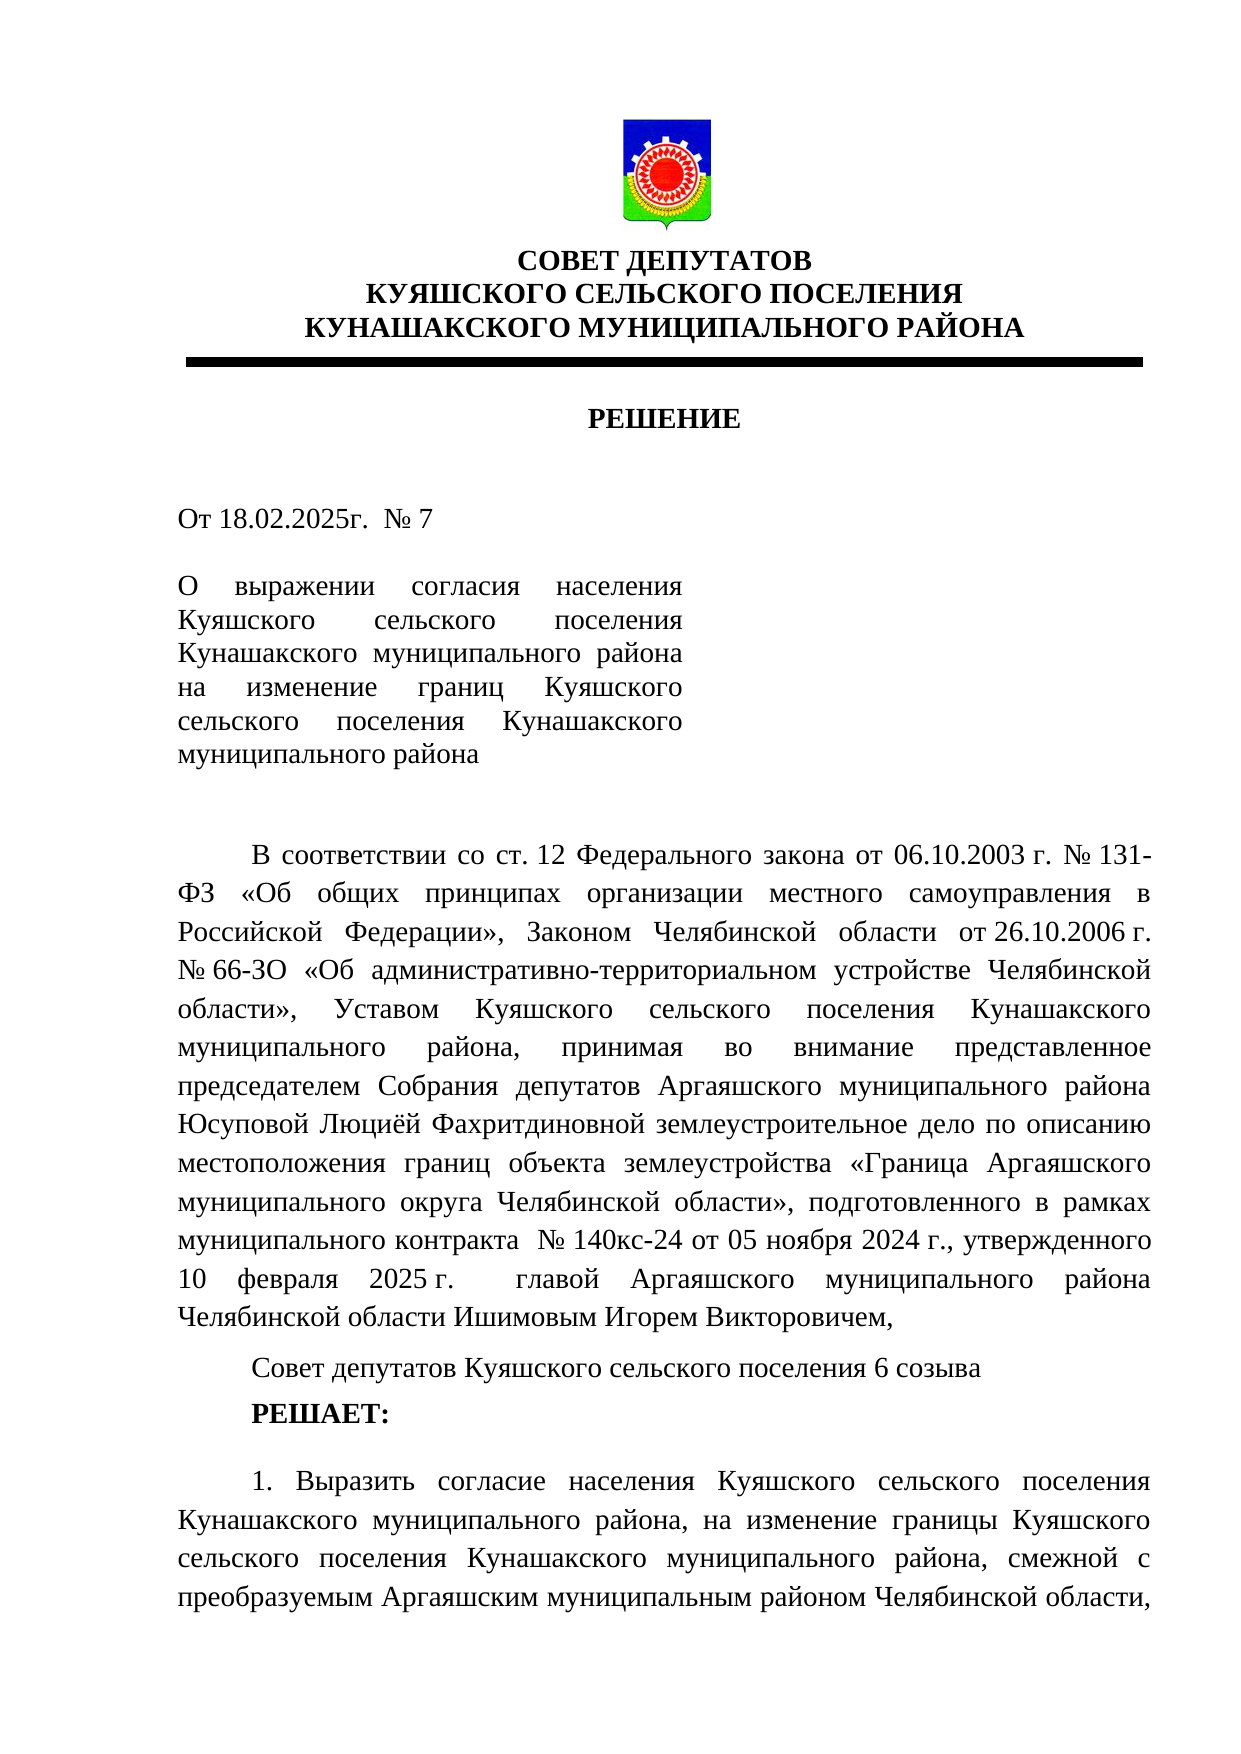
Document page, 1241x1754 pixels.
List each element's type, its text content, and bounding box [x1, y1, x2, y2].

text КУНАШАКСКОГО МУНИЦИПАЛЬНОГО РАЙОНА [177, 310, 1152, 343]
text РЕШЕНИЕ [177, 401, 1152, 434]
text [177, 1463, 1152, 1613]
text От 18.02.2025г. № 7 [177, 501, 1152, 535]
text В соответствии со ст. 12 Федерального закона от 06.10.2003 г. № 131-ФЗ «Об общих принципах организации местного самоуправления в Российской Федерации», Законом Челябинской области от 26.10.2006 г. № 66-ЗО «Об административно-территориальном устройстве Челябинской области», Уставом Куяшского сельского поселения Кунашакского муниципального района, принимая во внимание представленное председателем Собрания депутатов Аргаяшского муниципального района Юсуповой Люциёй Фахритдиновной землеустроительное дело по описанию местоположения границ объекта землеустройства «Граница Аргаяшского муниципального округа Челябинской области», подготовленного в рамках муниципального контракта № 140кс-24 от 05 ноября 2024 г., утвержденного 10 февраля 2025 г. главой Аргаяшского муниципального района Челябинской области Ишимовым Игорем Викторовичем, [177, 837, 1152, 1333]
text РЕШАЕТ: [177, 1396, 1152, 1430]
text Совет депутатов Куяшского сельского поселения 6 созыва [177, 1350, 1152, 1384]
picture [623, 118, 711, 231]
table_header О выражении согласия населения Куяшского сельского поселения Кунашакского муниципального района на изменение границ Куяшского сельского поселения Кунашакского муниципального района [166, 569, 694, 770]
text КУЯШСКОГО СЕЛЬСКОГО ПОСЕЛЕНИЯ [177, 276, 1152, 310]
text СОВЕТ ДЕПУТАТОВ [177, 243, 1152, 276]
